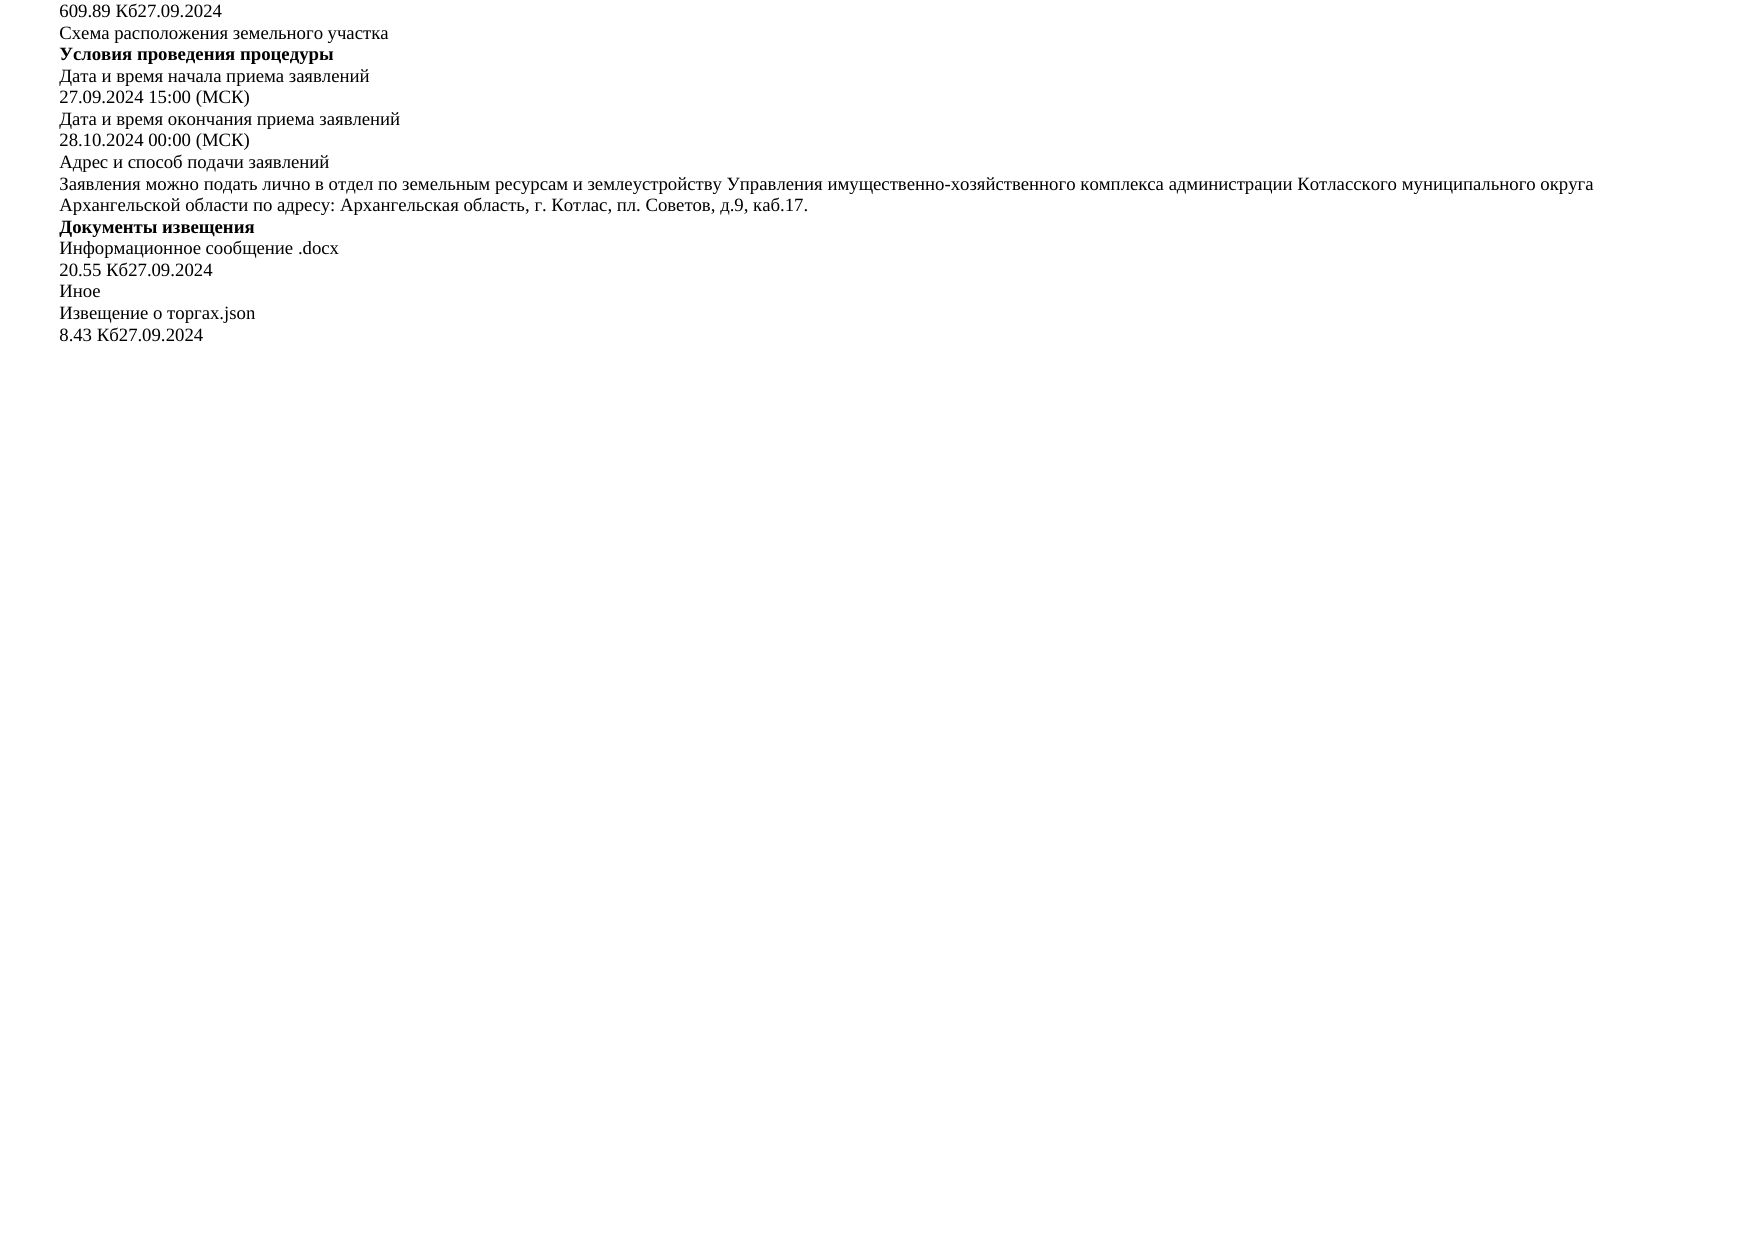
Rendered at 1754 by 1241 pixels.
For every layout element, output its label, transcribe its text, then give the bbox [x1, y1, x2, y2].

text Иное [59, 280, 1695, 302]
text 28.10.2024 00:00 (МСК) [59, 129, 1695, 151]
text Условия проведения процедуры [59, 43, 1695, 65]
text Заявления можно подать лично в отдел по земельным ресурсам и землеустройству Управления имущественно-хозяйственного комплекса администрации Котласского муниципального округа Архангельской области по адресу: Архангельская область, г. Котлас, пл. Советов, д.9, каб.17. [59, 172, 1695, 216]
text Дата и время начала приема заявлений [59, 65, 1695, 86]
text 609.89 Кб27.09.2024 [59, 0, 1695, 22]
text Документы извещения [59, 216, 1695, 237]
text 27.09.2024 15:00 (МСК) [59, 86, 1695, 108]
text Адрес и способ подачи заявлений [59, 151, 1695, 172]
text 20.55 Кб27.09.2024 [59, 259, 1695, 280]
text Информационное сообщение .docx [59, 237, 1695, 259]
text Дата и время окончания приема заявлений [59, 108, 1695, 129]
text Схема расположения земельного участка [59, 22, 1695, 43]
text Извещение о торгах.json [59, 302, 1695, 323]
text 8.43 Кб27.09.2024 [59, 323, 1695, 345]
